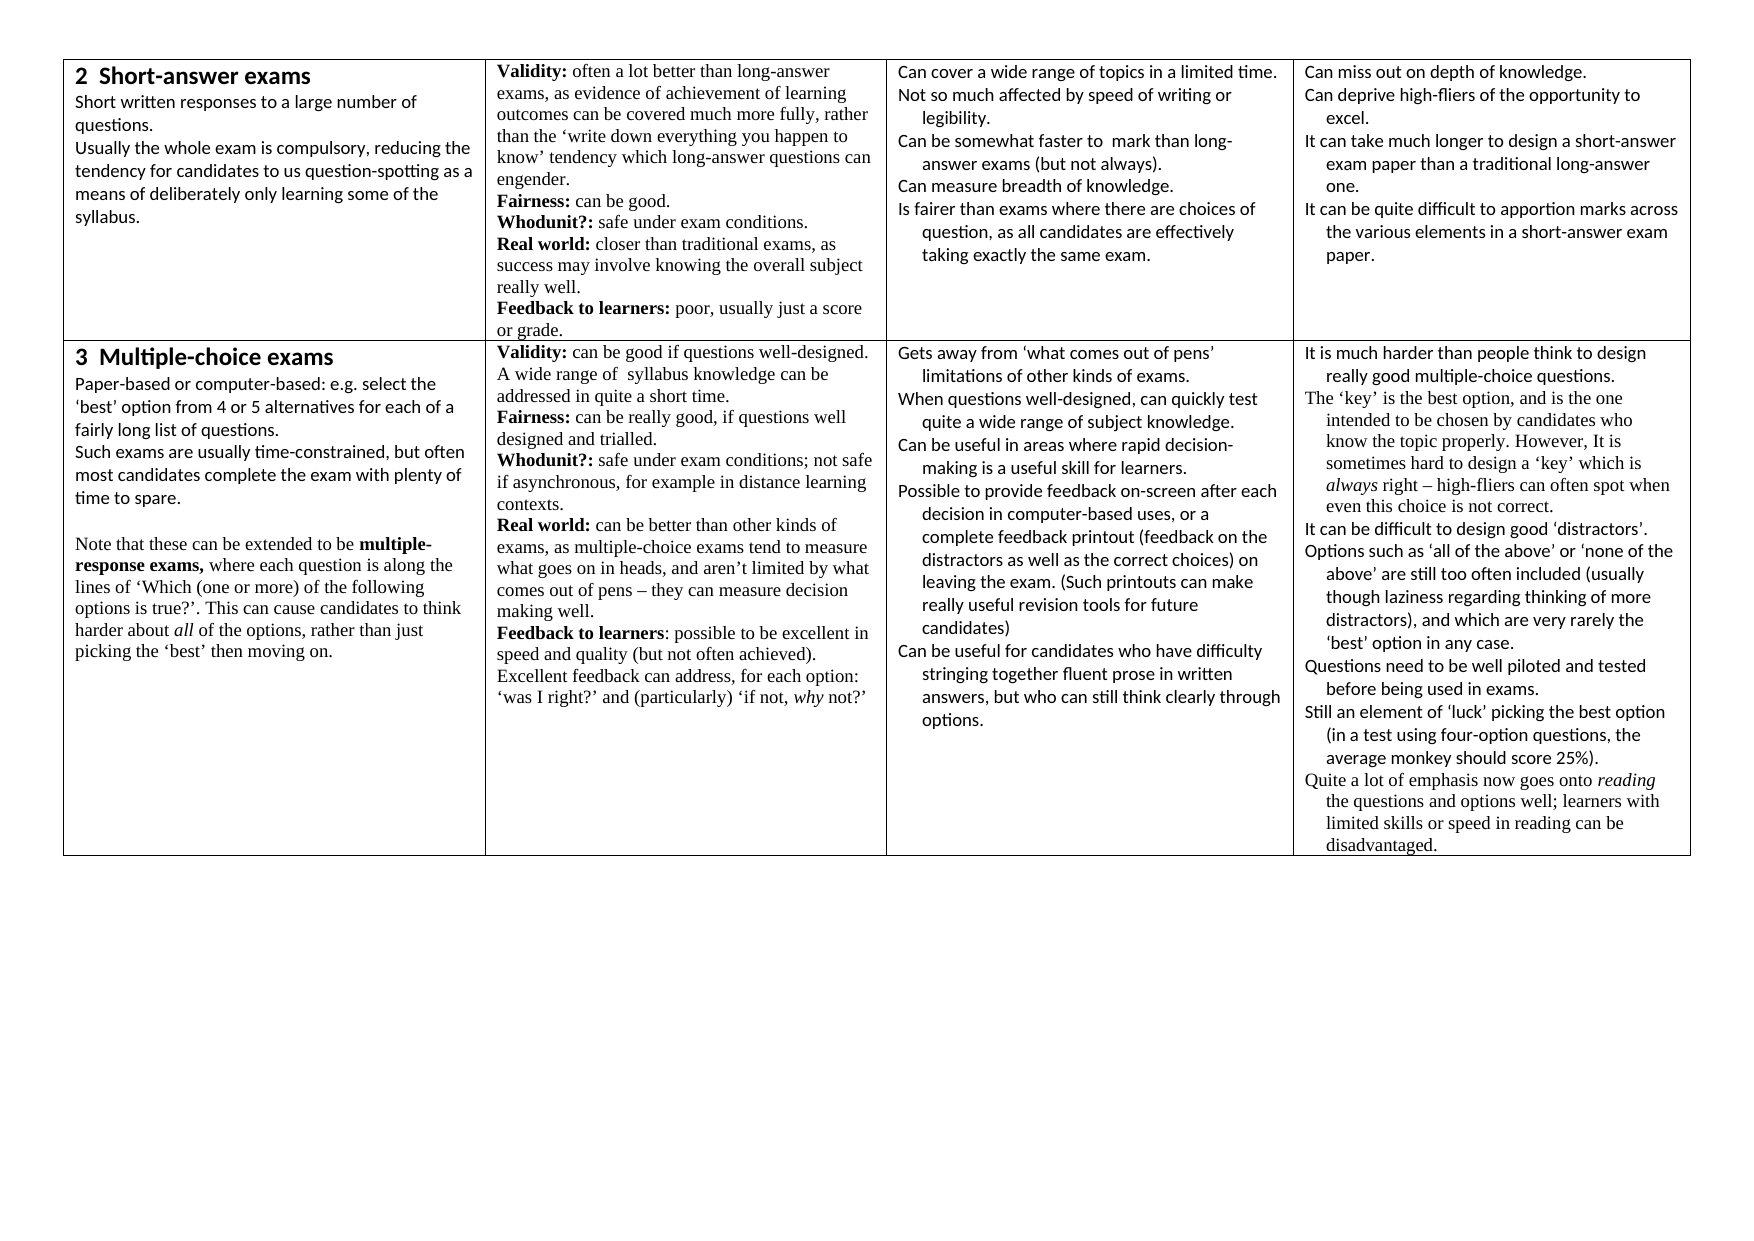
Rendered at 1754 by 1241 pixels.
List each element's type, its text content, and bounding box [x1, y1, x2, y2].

table_cell It is much harder than people think to design really good multiple-choice questions. The ‘key’ is the best option, and is the one intended to be chosen by candidates who know the topic properly. However, It is sometimes hard to design a ‘key’ which is always right – high-fliers can often spot when even this choice is not correct. It can be difficult to design good ‘distractors’. Options such as ‘all of the above’ or ‘none of the above’ are still too often included (usually though laziness regarding thinking of more distractors), and which are very rarely the ‘best’ option in any case. Questions need to be well piloted and tested before being used in exams. Still an element of ‘luck’ picking the best option (in a test using four-option questions, the average monkey should score 25%). Quite a lot of emphasis now goes onto reading the questions and options well; learners with limited skills or speed in reading can be disadvantaged. [1294, 341, 1690, 855]
table_header Can cover a wide range of topics in a limited time. Not so much affected by speed of writing or legibility. Can be somewhat faster to mark than long-answer exams (but not always). Can measure breadth of knowledge. Is fairer than exams where there are choices of question, as all candidates are effectively taking exactly the same exam. [887, 60, 1293, 340]
table_header Can miss out on depth of knowledge. Can deprive high-fliers of the opportunity to excel. It can take much longer to design a short-answer exam paper than a traditional long-answer one. It can be quite difficult to apportion marks across the various elements in a short-answer exam paper. [1294, 60, 1690, 340]
table_cell Gets away from ‘what comes out of pens’ limitations of other kinds of exams. When questions well-designed, can quickly test quite a wide range of subject knowledge. Can be useful in areas where rapid decision-making is a useful skill for learners. Possible to provide feedback on-screen after each decision in computer-based uses, or a complete feedback printout (feedback on the distractors as well as the correct choices) on leaving the exam. (Such printouts can make really useful revision tools for future candidates) Can be useful for candidates who have difficulty stringing together fluent prose in written answers, but who can still think clearly through options. [887, 341, 1293, 855]
table_header Validity: often a lot better than long-answer exams, as evidence of achievement of learning outcomes can be covered much more fully, rather than the ‘write down everything you happen to know’ tendency which long-answer questions can engender. Fairness: can be good. Whodunit?: safe under exam conditions. Real world: closer than traditional exams, as success may involve knowing the overall subject really well. Feedback to learners: poor, usually just a score or grade. [486, 60, 886, 340]
table_header 2 Short-answer exams Short written responses to a large number of questions. Usually the whole exam is compulsory, reducing the tendency for candidates to us question-spotting as a means of deliberately only learning some of the syllabus. [64, 60, 485, 340]
table_cell Validity: can be good if questions well-designed. A wide range of syllabus knowledge can be addressed in quite a short time. Fairness: can be really good, if questions well designed and trialled. Whodunit?: safe under exam conditions; not safe if asynchronous, for example in distance learning contexts. Real world: can be better than other kinds of exams, as multiple-choice exams tend to measure what goes on in heads, and aren’t limited by what comes out of pens – they can measure decision making well. Feedback to learners: possible to be excellent in speed and quality (but not often achieved). Excellent feedback can address, for each option: ‘was I right?’ and (particularly) ‘if not, why not?’ [486, 341, 886, 855]
table_cell 3 Multiple-choice exams Paper-based or computer-based: e.g. select the ‘best’ option from 4 or 5 alternatives for each of a fairly long list of questions. Such exams are usually time-constrained, but often most candidates complete the exam with plenty of time to spare. Note that these can be extended to be multiple-response exams, where each question is along the lines of ‘Which (one or more) of the following options is true?’. This can cause candidates to think harder about all of the options, rather than just picking the ‘best’ then moving on. [64, 341, 485, 855]
